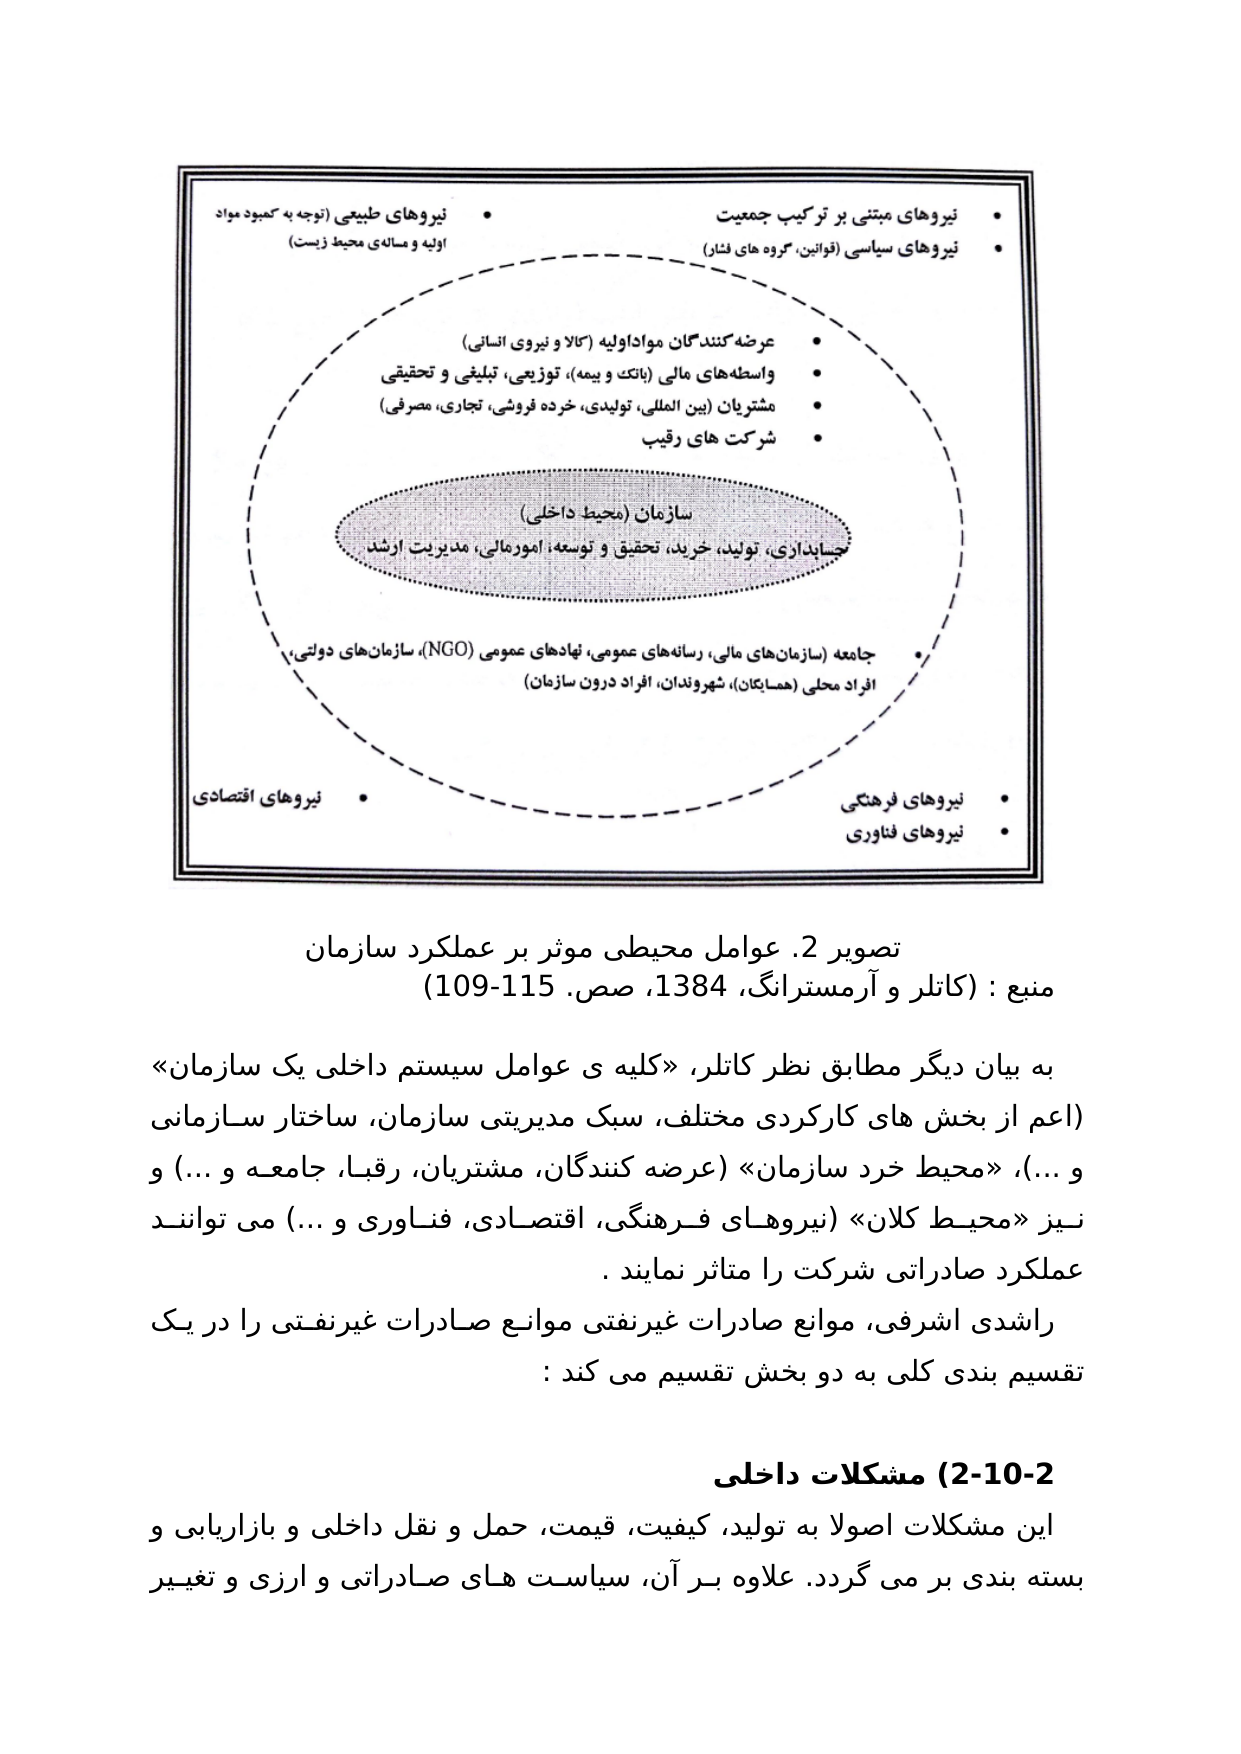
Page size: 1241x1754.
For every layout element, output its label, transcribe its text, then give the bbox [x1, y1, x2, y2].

list منبع : (کاتلر و آرمسترانگ، 1384، صص. 115-109) [150, 969, 1085, 1003]
list تصویر 2. عوامل محیطی موثر بر عملکرد سازمان [150, 930, 1085, 964]
list به بیان دیگر مطابق نظر کاتلر، «کلیه ی عوامل سیستم داخلی یک سازمان» (اعم از بخش های کارکردی مختلف، سبک مدیریتی سازمان، ساختار سازمانی و ...)، «محیط خرد سازمان» (عرضه کنندگان، مشتریان، رقبا، جامعه و ...) و نیز «محیط کلان» (نیروهای فرهنگی، اقتصادی، فناوری و ...) می توانند عملکرد صادراتی شرکت را متاثر نمایند . [150, 1048, 1085, 1286]
list راشدی اشرفی، موانع صادرات غیرنفتی موانع صادرات غیرنفتی را در یک تقسیم بندی کلی به دو بخش تقسیم می کند : [150, 1303, 1085, 1388]
picture [152, 150, 1053, 913]
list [150, 1508, 1085, 1593]
text 2-10-2) مشکلات داخلی [150, 1457, 1085, 1491]
